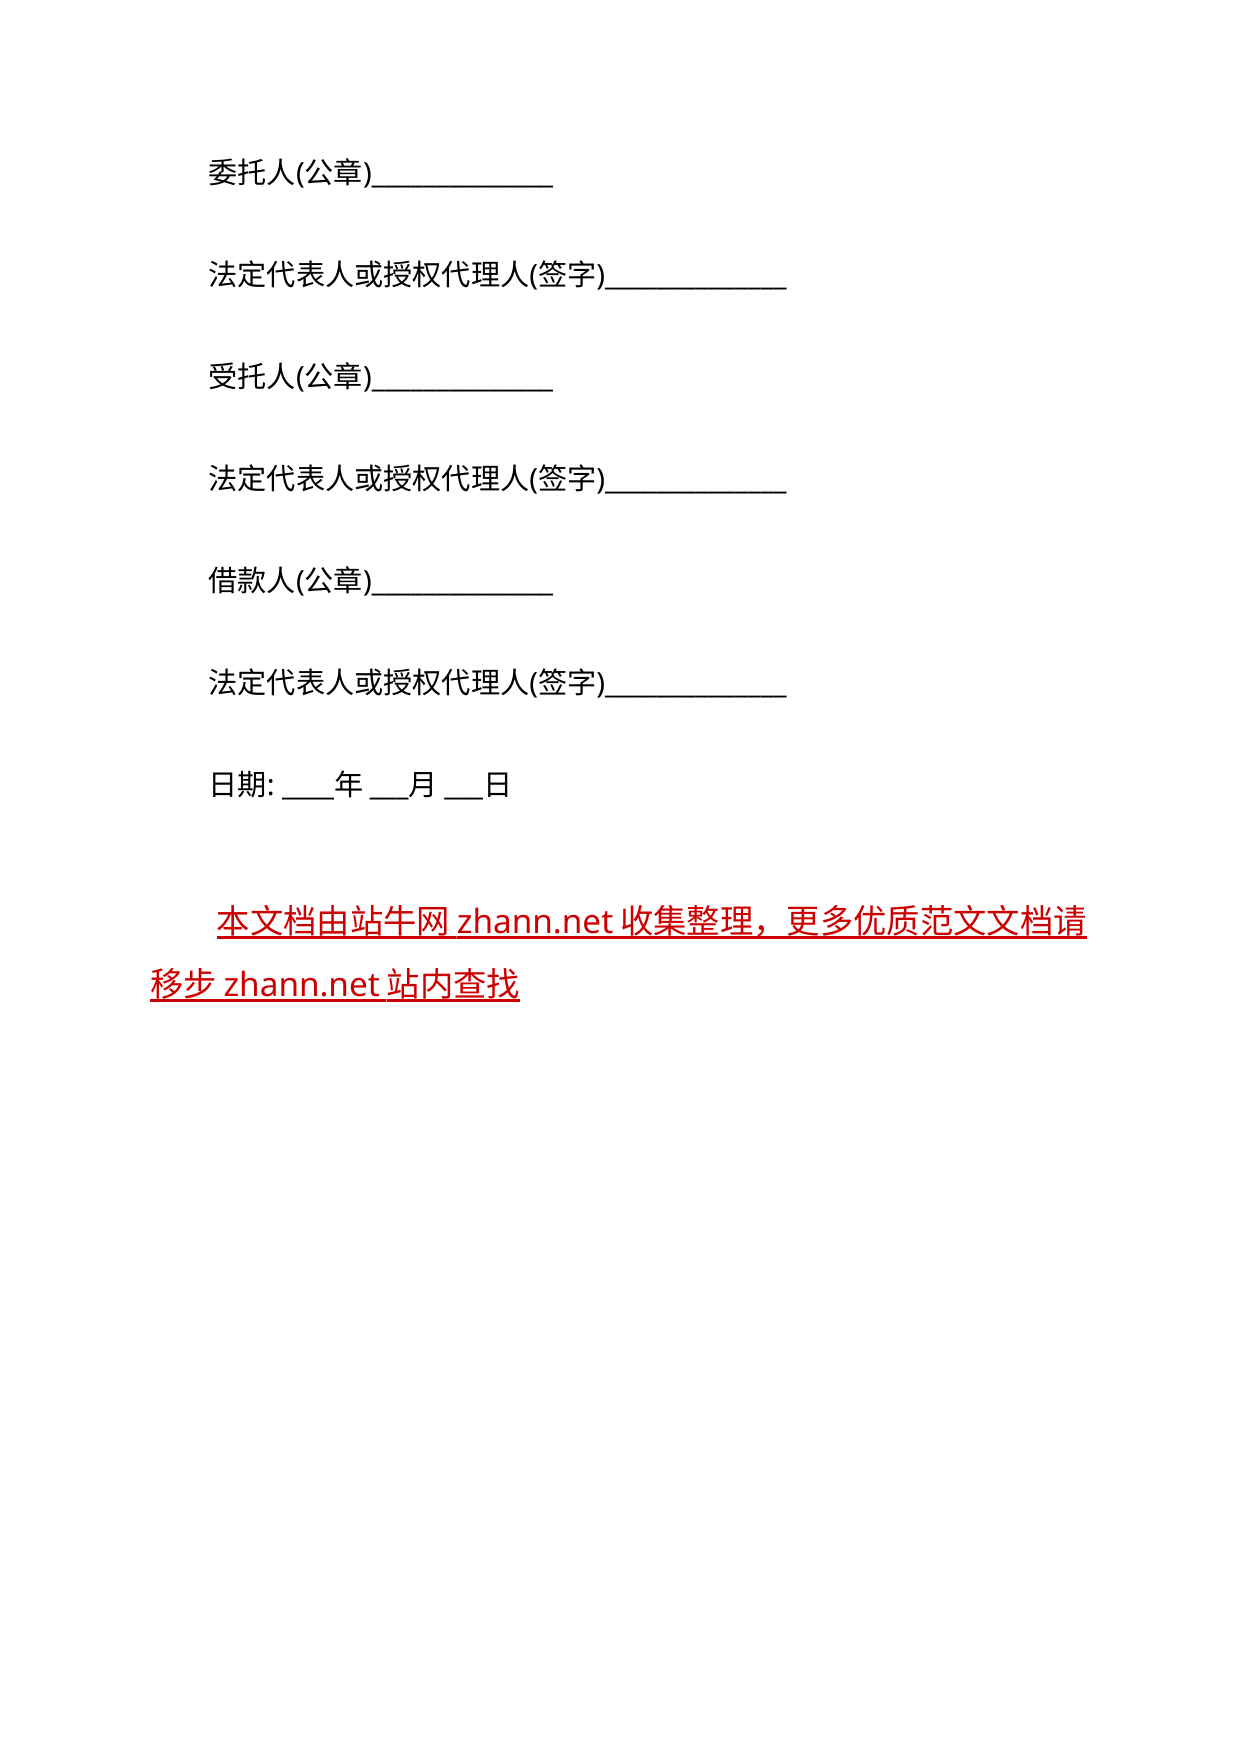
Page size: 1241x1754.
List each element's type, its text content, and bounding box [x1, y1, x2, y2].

text 借款人(公章)______________ [150, 558, 1090, 600]
text 法定代表人或授权代理人(签字)______________ [150, 252, 1090, 294]
text 法定代表人或授权代理人(签字)______________ [150, 456, 1090, 498]
text 本文档由站牛网zhann.net收集整理，更多优质范文文档请移步zhann.net站内查找 [150, 895, 1090, 1006]
text 委托人(公章)______________ [150, 150, 1090, 192]
text 受托人(公章)______________ [150, 354, 1090, 396]
text 法定代表人或授权代理人(签字)______________ [150, 660, 1090, 702]
text 日期: ____年 ___月 ___日 [150, 762, 1090, 804]
